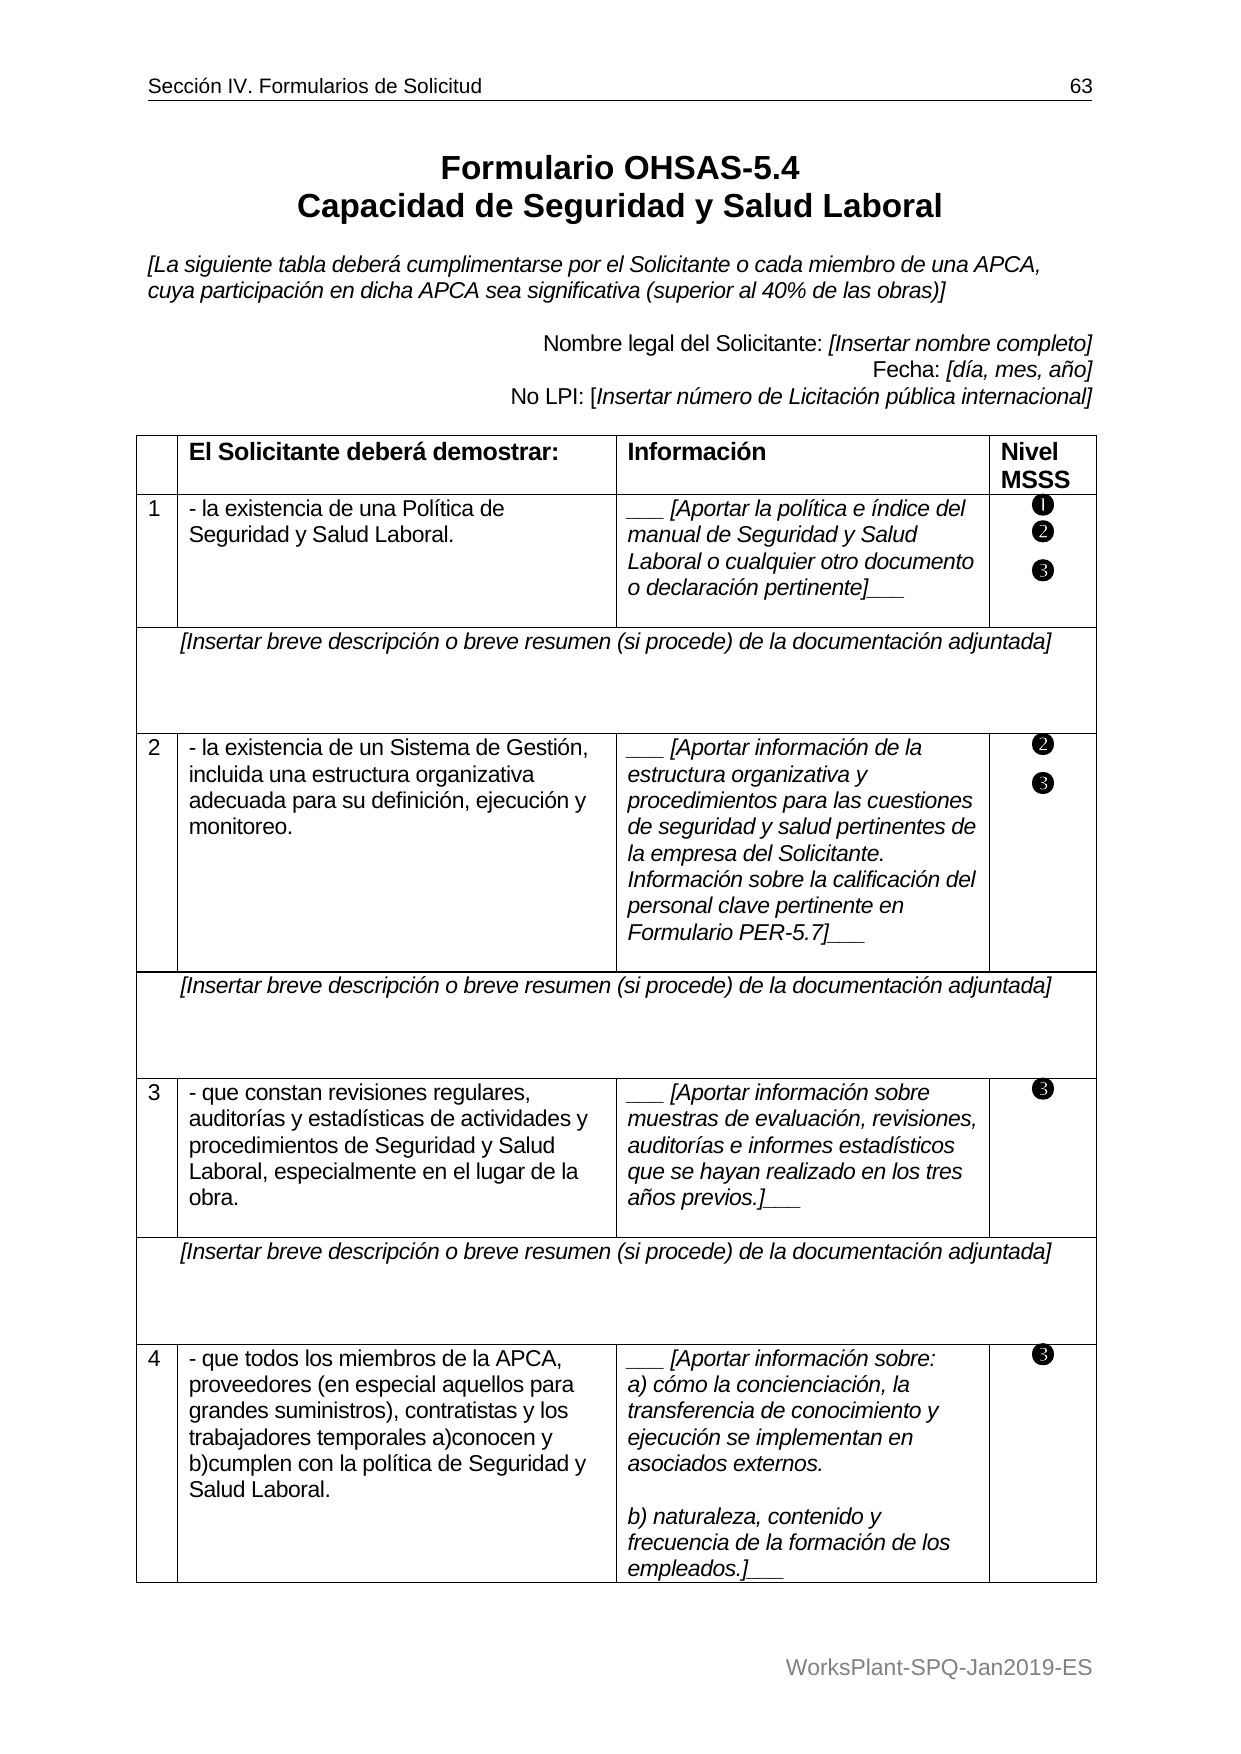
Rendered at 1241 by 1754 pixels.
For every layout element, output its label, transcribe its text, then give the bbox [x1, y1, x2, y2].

table_cell [990, 1079, 1096, 1237]
table_cell ___ [Aportar información de la estructura organizativa y procedimientos para las cuestiones de seguridad y salud pertinentes de la empresa del Solicitante. Información sobre la calificación del personal clave pertinente en Formulario PER-5.7]___ [617, 734, 989, 971]
table_cell [Insertar breve descripción o breve resumen (si procede) de la documentación adjuntada] [137, 628, 1096, 733]
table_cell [178, 1345, 616, 1582]
list [La siguiente tabla deberá cumplimentarse por el Solicitante o cada miembro de una APCA, cuya participación en dicha APCA sea significativa (superior al 40% de las obras)] [148, 251, 1092, 304]
table_cell [990, 734, 1096, 971]
table_header Información [617, 436, 989, 494]
table_cell [990, 495, 1096, 627]
table_cell 2 [137, 734, 177, 971]
table_cell - la existencia de un Sistema de Gestión, incluida una estructura organizativa adecuada para su definición, ejecución y monitoreo. [178, 734, 616, 971]
table_header Nivel MSSS [990, 436, 1096, 494]
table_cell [617, 1345, 989, 1582]
table_header [137, 436, 177, 494]
table_header El Solicitante deberá demostrar: [178, 436, 616, 494]
table_cell - la existencia de una Política de Seguridad y Salud Laboral. [178, 495, 616, 627]
table_cell 1 [137, 495, 177, 627]
table_cell [Insertar breve descripción o breve resumen (si procede) de la documentación adjuntada] [137, 973, 1096, 1078]
table_cell [Insertar breve descripción o breve resumen (si procede) de la documentación adjuntada] [137, 1238, 1096, 1343]
table_cell ___ [Aportar la política e índice del manual de Seguridad y Salud Laboral o cualquier otro documento o declaración pertinente]___ [617, 495, 989, 627]
table_cell 4 [137, 1345, 177, 1582]
list Fecha: [día, mes, año] [148, 356, 1092, 383]
table_cell 3 [137, 1079, 177, 1237]
text Formulario OHSAS-5.4 [148, 148, 1092, 186]
table_cell ___ [Aportar información sobre muestras de evaluación, revisiones, auditorías e informes estadísticos que se hayan realizado en los tres años previos.]___ [617, 1079, 989, 1237]
list Nombre legal del Solicitante: [Insertar nombre completo] [148, 330, 1092, 356]
table_cell [990, 1345, 1096, 1582]
text Capacidad de Seguridad y Salud Laboral [148, 186, 1092, 224]
table_cell - que constan revisiones regulares, auditorías y estadísticas de actividades y procedimientos de Seguridad y Salud Laboral, especialmente en el lugar de la obra. [178, 1079, 616, 1237]
list No LPI: [Insertar número de Licitación pública internacional] [148, 383, 1092, 409]
